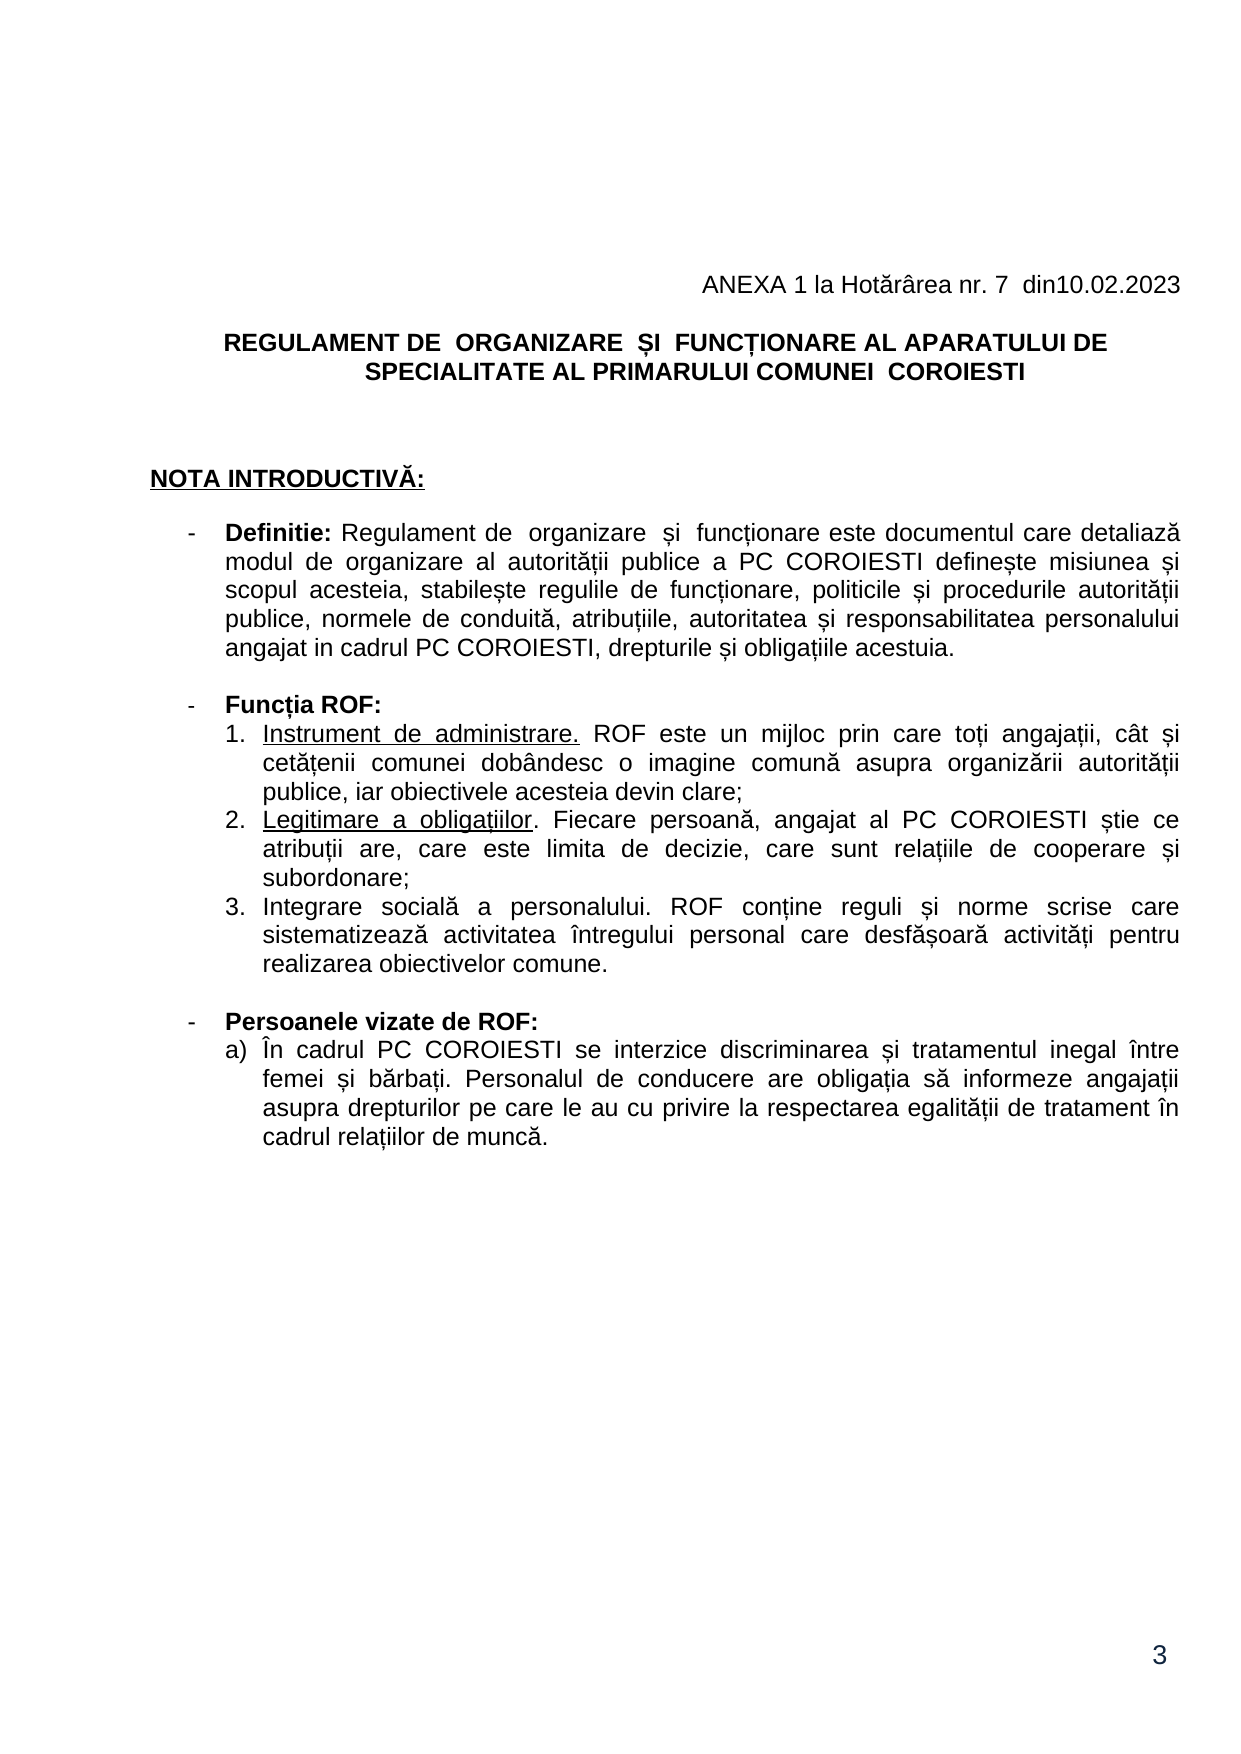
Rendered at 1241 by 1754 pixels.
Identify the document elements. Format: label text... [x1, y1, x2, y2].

text REGULAMENT DE ORGANIZARE ȘI FUNCȚIONARE AL APARATULUI DE SPECIALITATE AL PRIMARULUI COMUNEI COROIESTI [150, 328, 1181, 385]
text ANEXA 1 la Hotărârea nr. 7 din10.02.2023 [150, 270, 1181, 299]
list Instrument de administrare. ROF este un mijloc prin care toți angajații, cât și cetățenii comunei dobândesc o imagine comună asupra organizării autorității publice, iar obiectivele acesteia devin clare; [225, 719, 1181, 805]
text NOTA INTRODUCTIVĂ: [150, 464, 1181, 493]
list Funcția ROF: [187, 690, 1181, 719]
list Definitie: Regulament de organizare și funcționare este documentul care detaliază modul de organizare al autorității publice a PC COROIESTI definește misiunea și scopul acesteia, stabilește regulile de funcționare, politicile și procedurile autorității publice, normele de conduită, atribuțiile, autoritatea și responsabilitatea personalului angajat in cadrul PC COROIESTI, drepturile și obligațiile acestuia. [187, 518, 1181, 662]
list Legitimare a obligațiilor. Fiecare persoană, angajat al PC COROIESTI știe ce atribuții are, care este limita de decizie, care sunt relațiile de cooperare și subordonare; [225, 805, 1181, 892]
list În cadrul PC COROIESTI se interzice discriminarea și tratamentul inegal între femei și bărbați. Personalul de conducere are obligația să informeze angajații asupra drepturilor pe care le au cu privire la respectarea egalității de tratament în cadrul relațiilor de muncă. [225, 1035, 1181, 1150]
list Integrare socială a personalului. ROF conține reguli și norme scrise care sistematizează activitatea întregului personal care desfășoară activități pentru realizarea obiectivelor comune. [225, 892, 1181, 978]
list Persoanele vizate de ROF: [187, 1007, 1181, 1035]
